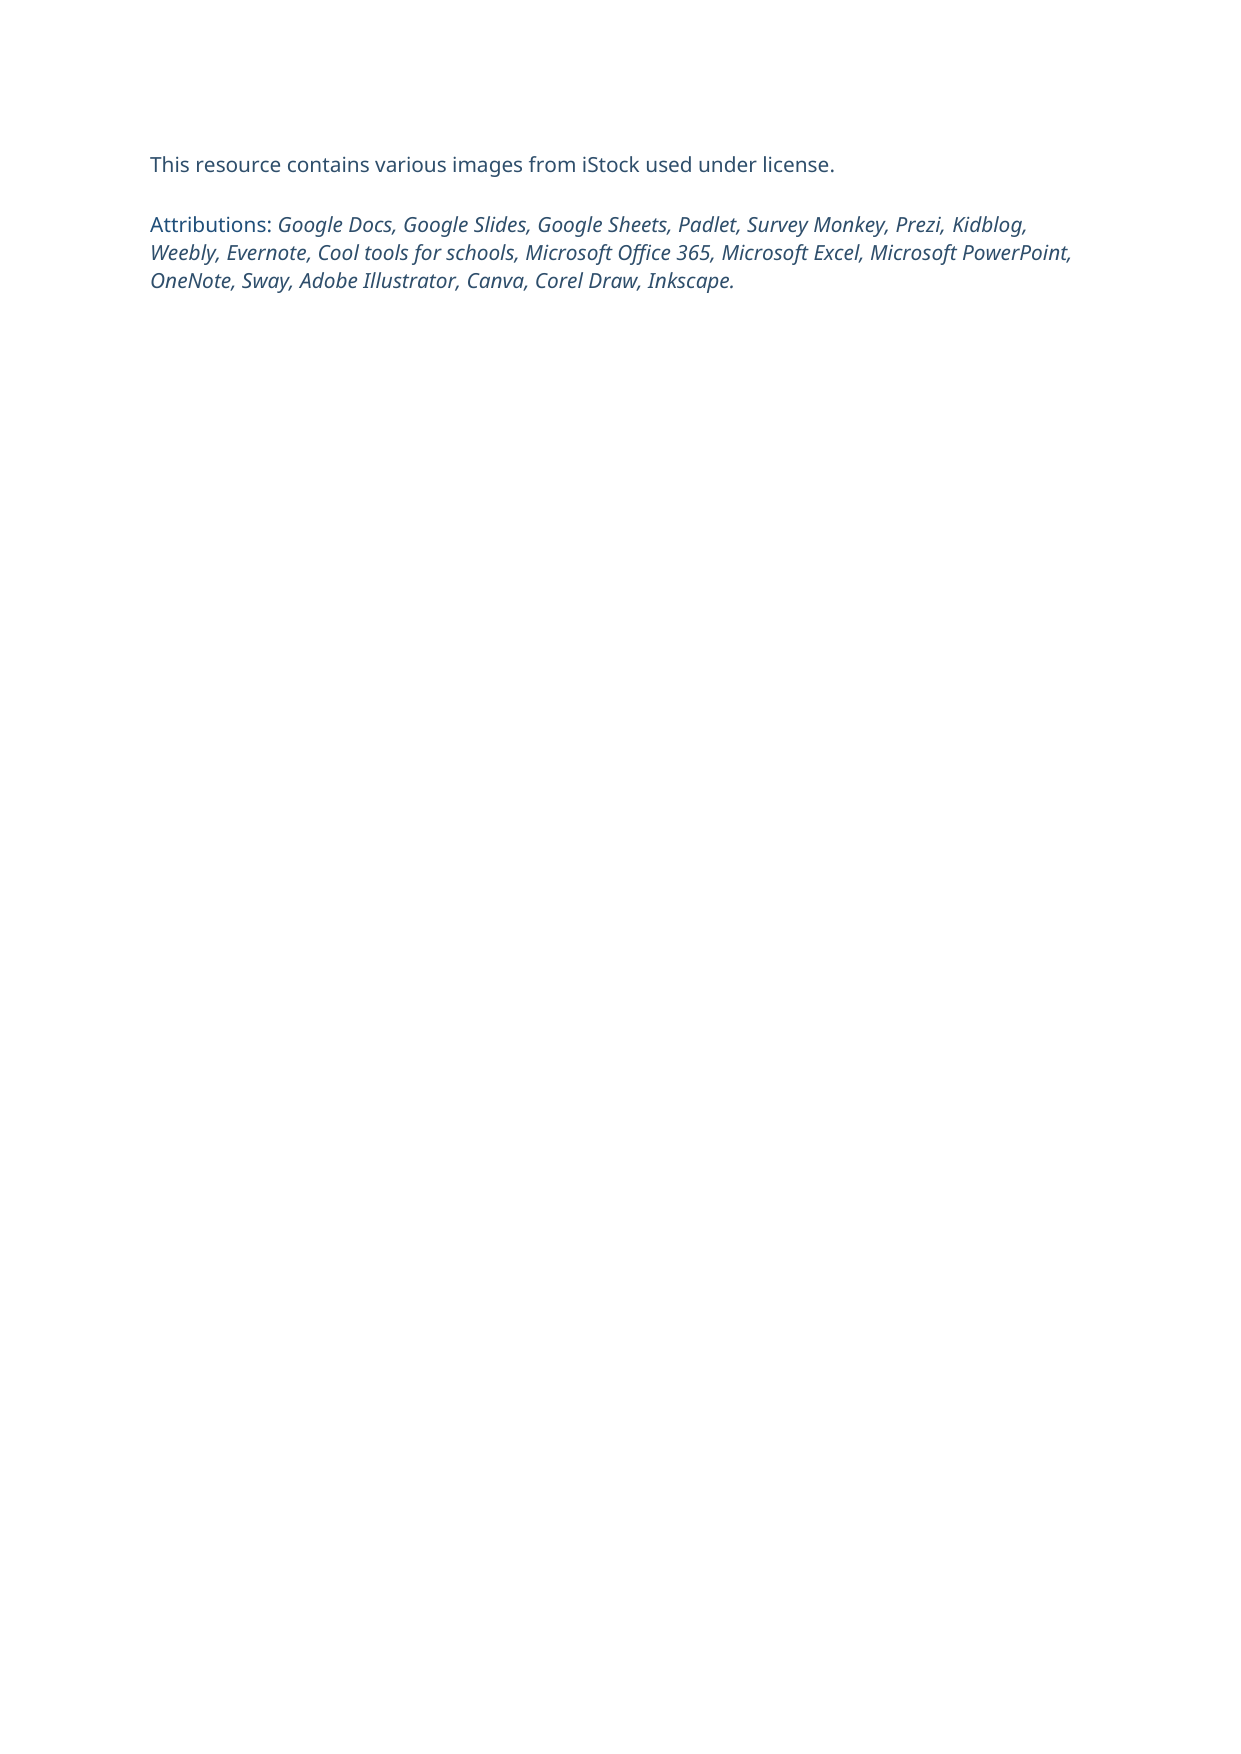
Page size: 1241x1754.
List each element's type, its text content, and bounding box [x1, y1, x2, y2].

text Attributions: Google Docs, Google Slides, Google Sheets, Padlet, Survey Monkey, Prezi, Kidblog, Weebly, Evernote, Cool tools for schools, Microsoft Office 365, Microsoft Excel, Microsoft PowerPoint, OneNote, Sway, Adobe Illustrator, Canva, Corel Draw, Inkscape. [150, 210, 1090, 295]
text This resource contains various images from iStock used under license. [150, 150, 1090, 210]
